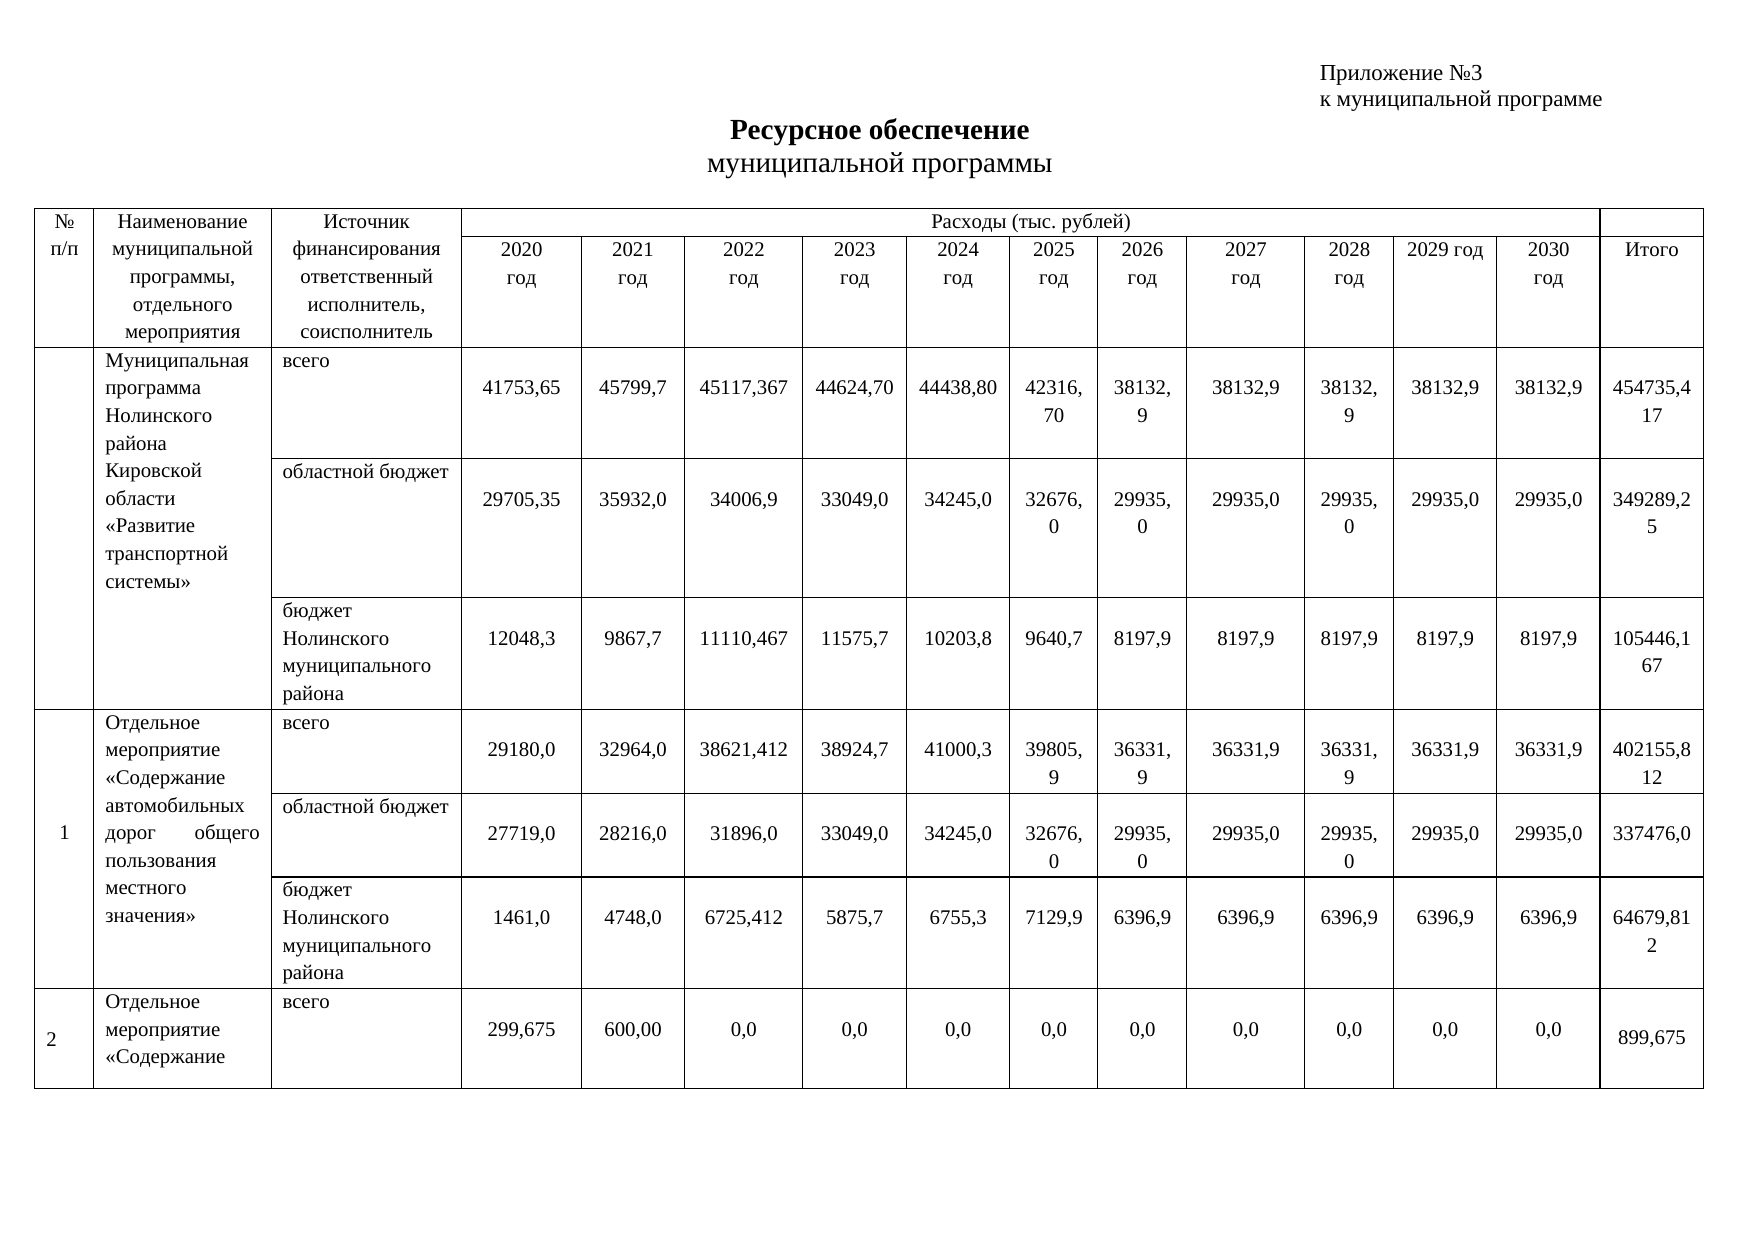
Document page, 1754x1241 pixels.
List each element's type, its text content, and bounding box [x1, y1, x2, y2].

table_cell 33049,0 [803, 794, 906, 876]
table_cell 105446,167 [1601, 598, 1703, 709]
table_cell 29935,0 [1497, 794, 1599, 876]
table_cell 28216,0 [582, 794, 684, 876]
table_cell 32676,0 [1010, 459, 1097, 597]
table_cell 11575,7 [803, 598, 906, 709]
table_cell 299,675 [462, 989, 581, 1088]
table_cell областной бюджет [272, 794, 461, 876]
table_cell 2021 год [582, 237, 684, 347]
table_cell 44438,80 [907, 348, 1009, 458]
table_cell всего [272, 989, 461, 1088]
table_header Расходы (тыс. рублей) [462, 209, 1599, 236]
table_cell 29935,0 [1098, 794, 1186, 876]
table_cell 11110,467 [685, 598, 802, 709]
table_cell 9640,7 [1010, 598, 1097, 709]
table_cell 2029 год [1394, 237, 1496, 347]
table_cell 35932,0 [582, 459, 684, 597]
table_cell 0,0 [1497, 989, 1599, 1088]
text муниципальной программы [94, 145, 1665, 179]
table_cell 36331,9 [1187, 710, 1304, 792]
table_cell 0,0 [1010, 989, 1097, 1088]
table_cell [35, 348, 93, 709]
table_cell 4748,0 [582, 878, 684, 988]
table_cell 0,0 [803, 989, 906, 1088]
table_cell 8197,9 [1098, 598, 1186, 709]
table_cell 36331,9 [1497, 710, 1599, 792]
table_cell 41000,3 [907, 710, 1009, 792]
table_header Наименование муниципальной программы, отдельного мероприятия [94, 209, 271, 347]
table_cell 600,00 [582, 989, 684, 1088]
table_cell 1 [35, 710, 93, 988]
table_cell 7129,9 [1010, 878, 1097, 988]
table_cell 10203,8 [907, 598, 1009, 709]
table_cell 32964,0 [582, 710, 684, 792]
table_cell 6396,9 [1305, 878, 1393, 988]
table_cell 29935,0 [1394, 459, 1496, 597]
table_cell 454735,417 [1601, 348, 1703, 458]
table_cell 0,0 [1394, 989, 1496, 1088]
table_cell 38132,9 [1098, 348, 1186, 458]
table_cell 2025 год [1010, 237, 1097, 347]
table_cell 33049,0 [803, 459, 906, 597]
table_cell 29935,0 [1305, 459, 1393, 597]
text Ресурсное обеспечение [94, 112, 1665, 145]
table_cell 39805,9 [1010, 710, 1097, 792]
table_cell 6755,3 [907, 878, 1009, 988]
table_cell 42316,70 [1010, 348, 1097, 458]
table_cell 45117,367 [685, 348, 802, 458]
table_cell 27719,0 [462, 794, 581, 876]
table_cell 29935,0 [1098, 459, 1186, 597]
table_cell областной бюджет [272, 459, 461, 597]
table_cell 6396,9 [1098, 878, 1186, 988]
table_cell 402155,812 [1601, 710, 1703, 792]
table_cell 6725,412 [685, 878, 802, 988]
table_header № п/п [35, 209, 93, 347]
table_cell 12048,3 [462, 598, 581, 709]
table_cell 1461,0 [462, 878, 581, 988]
table_cell бюджет Нолинского муниципального района [272, 598, 461, 709]
table_cell 29935,0 [1187, 459, 1304, 597]
table_cell 64679,812 [1601, 878, 1703, 988]
table_cell 0,0 [1187, 989, 1304, 1088]
table_cell 6396,9 [1394, 878, 1496, 988]
table_cell 6396,9 [1187, 878, 1304, 988]
table_cell 349289,25 [1601, 459, 1703, 597]
text Приложение №3 к муниципальной программе [1319, 59, 1665, 112]
table_cell 2028 год [1305, 237, 1393, 347]
table_cell 29935,0 [1497, 459, 1599, 597]
table_cell 2030 год [1497, 237, 1599, 347]
table_header Источник финансирования ответственный исполнитель, соисполнитель [272, 209, 461, 347]
table_cell 0,0 [907, 989, 1009, 1088]
table_cell бюджет Нолинского муниципального района [272, 878, 461, 988]
table_cell 8197,9 [1497, 598, 1599, 709]
table_cell 8197,9 [1394, 598, 1496, 709]
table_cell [94, 989, 271, 1088]
table_cell 38924,7 [803, 710, 906, 792]
table_cell 0,0 [1098, 989, 1186, 1088]
table_cell 38621,412 [685, 710, 802, 792]
table_cell 8197,9 [1187, 598, 1304, 709]
table_cell всего [272, 348, 461, 458]
table_cell 38132,9 [1187, 348, 1304, 458]
table_cell 2020 год [462, 237, 581, 347]
table_cell 0,0 [685, 989, 802, 1088]
table_cell 38132,9 [1305, 348, 1393, 458]
table_cell 38132,9 [1394, 348, 1496, 458]
table_cell 41753,65 [462, 348, 581, 458]
table_cell 899,675 [1601, 989, 1703, 1088]
table_cell 45799,7 [582, 348, 684, 458]
table_cell 2023 год [803, 237, 906, 347]
table_cell 44624,70 [803, 348, 906, 458]
table_cell 34006,9 [685, 459, 802, 597]
table_cell 2024 год [907, 237, 1009, 347]
table_cell 36331,9 [1394, 710, 1496, 792]
table_cell 29935,0 [1187, 794, 1304, 876]
table_cell 29180,0 [462, 710, 581, 792]
table_cell 9867,7 [582, 598, 684, 709]
table_cell 2022 год [685, 237, 802, 347]
table_cell 2027 год [1187, 237, 1304, 347]
table_cell 5875,7 [803, 878, 906, 988]
table_cell 2026 год [1098, 237, 1186, 347]
table_cell 8197,9 [1305, 598, 1393, 709]
table_cell 31896,0 [685, 794, 802, 876]
table_cell 36331,9 [1098, 710, 1186, 792]
table_cell 32676,0 [1010, 794, 1097, 876]
table_header [1601, 209, 1703, 236]
table_cell 29935,0 [1394, 794, 1496, 876]
table_cell 2 [35, 989, 93, 1088]
table_cell Муниципальная программа Нолинского района Кировской области «Развитие транспортной системы» [94, 348, 271, 709]
table_cell всего [272, 710, 461, 792]
table_cell Отдельное мероприятие «Содержание автомобильных дорог общего пользования местного значения» [94, 710, 271, 988]
table_cell 34245,0 [907, 459, 1009, 597]
table_cell 38132,9 [1497, 348, 1599, 458]
table_cell 29935,0 [1305, 794, 1393, 876]
table_cell Итого [1601, 237, 1703, 347]
table_cell 34245,0 [907, 794, 1009, 876]
table_cell 6396,9 [1497, 878, 1599, 988]
table_cell 0,0 [1305, 989, 1393, 1088]
table_cell 337476,0 [1601, 794, 1703, 876]
table_cell 29705,35 [462, 459, 581, 597]
table_cell 36331,9 [1305, 710, 1393, 792]
